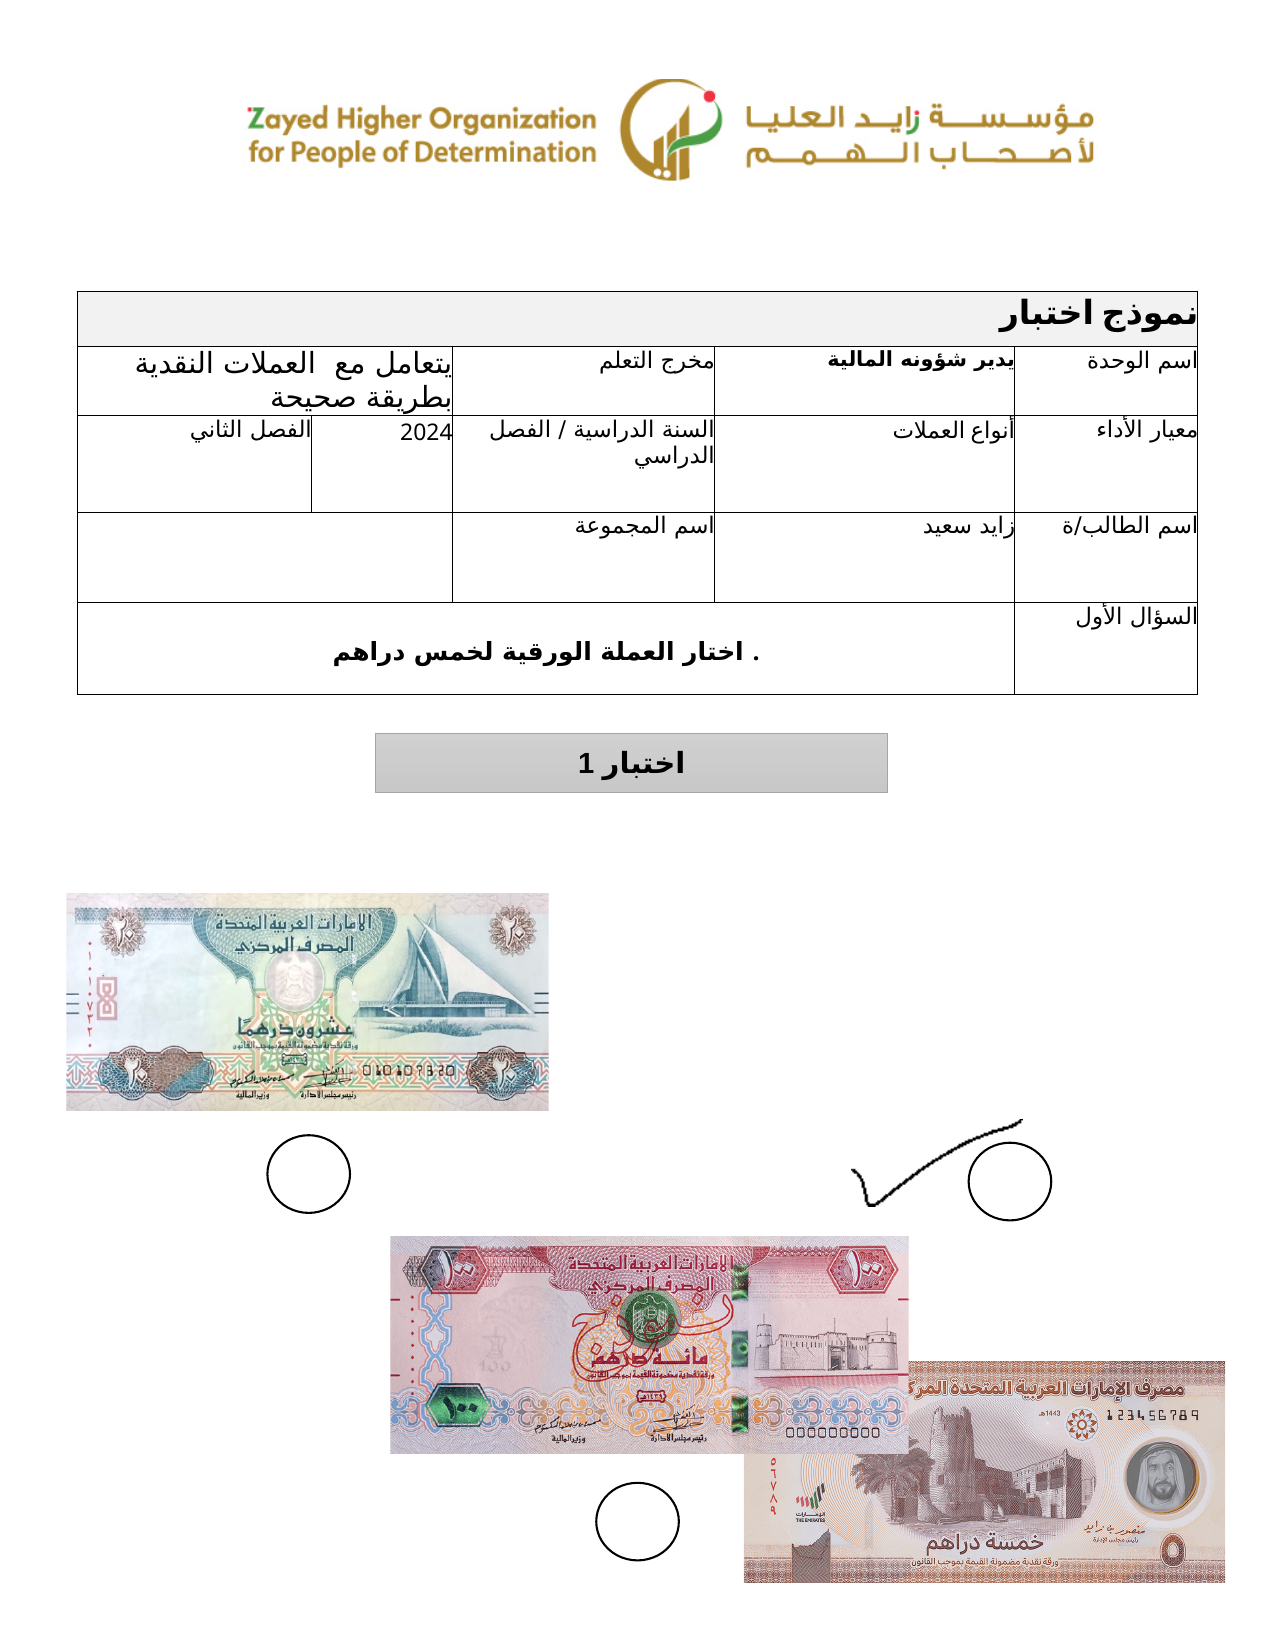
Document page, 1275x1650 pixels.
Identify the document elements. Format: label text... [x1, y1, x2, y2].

table_cell يتعامل مع العملات النقدية بطريقة صحيحة [78, 347, 452, 415]
table_cell 2024 [312, 416, 452, 512]
table_cell اسم الطالب/ة [1015, 513, 1197, 602]
table_cell يدير شؤونه المالية [715, 347, 1014, 415]
table_cell زايد سعيد [715, 513, 1014, 602]
table_cell السؤال الأول [1015, 603, 1197, 694]
table_cell السنة الدراسية / الفصل الدراسي [453, 416, 714, 512]
table_cell اختار العملة الورقية لخمس دراهم . [78, 603, 1014, 694]
picture [390, 1236, 1225, 1583]
table_cell اسم الوحدة [1015, 347, 1197, 415]
picture [233, 79, 1099, 184]
table_cell اسم المجموعة [453, 513, 714, 602]
table_cell معيار الأداء [1015, 416, 1197, 512]
table_cell [78, 513, 452, 602]
table_cell مخرج التعلم [453, 347, 714, 415]
table_cell أنواع العملات [715, 416, 1014, 512]
picture [851, 1119, 1023, 1207]
table_header نموذج اختبار [78, 292, 1197, 346]
table_cell الفصل الثاني [78, 416, 311, 512]
picture [66, 893, 549, 1111]
